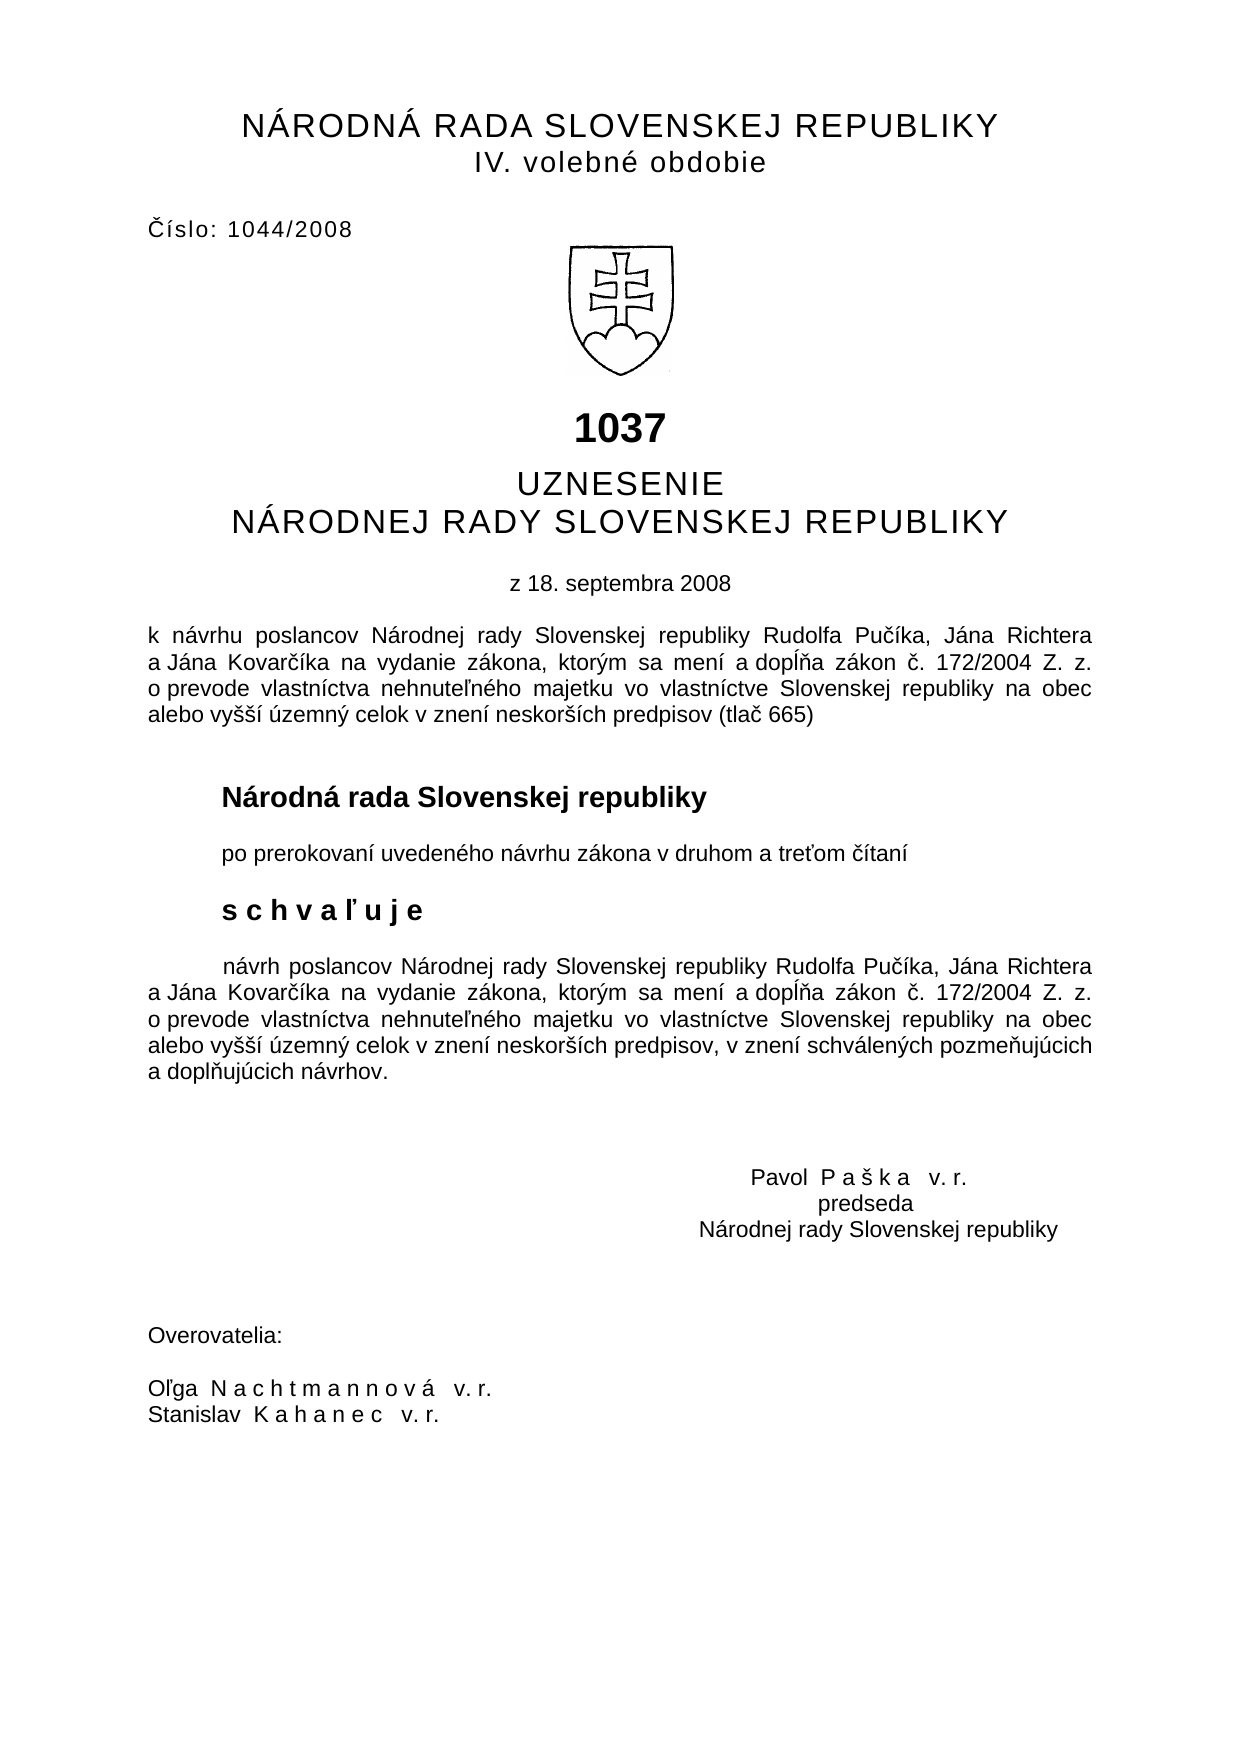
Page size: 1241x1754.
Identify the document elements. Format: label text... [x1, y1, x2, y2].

text Číslo: 1044/2008 [148, 216, 1092, 242]
text Stanislav K a h a n e c v. r. [148, 1401, 1092, 1427]
subtitle UZNESENIE [148, 464, 1092, 502]
subtitle IV. volebné obdobie [148, 145, 1092, 178]
text Národnej rady Slovenskej republiky [664, 1216, 1092, 1243]
text k návrhu poslancov Národnej rady Slovenskej republiky Rudolfa Pučíka, Jána Richtera a Jána Kovarčíka na vydanie zákona, ktorým sa mení a dopĺňa zákon č. 172/2004 Z. z. o prevode vlastníctva nehnuteľného majetku vo vlastníctve Slovenskej republiky na obec alebo vyšší územný celok v znení neskorších predpisov (tlač 665) [148, 622, 1092, 728]
text Národná rada Slovenskej republiky [148, 780, 1092, 814]
text z 18. septembra 2008 [148, 569, 1092, 596]
text Pavol P a š k a v. r. [664, 1164, 1092, 1190]
subtitle NÁRODNÁ RADA SLOVENSKEJ REPUBLIKY [148, 106, 1092, 145]
text predseda [748, 1190, 1092, 1216]
subtitle NÁRODNEJ RADY SLOVENSKEJ REPUBLIKY [148, 502, 1092, 541]
text Overovatelia: [148, 1322, 1092, 1348]
picture [563, 242, 677, 379]
text s c h v a ľ u j e [148, 893, 1092, 926]
text po prerokovaní uvedeného návrhu zákona v druhom a treťom čítaní [148, 840, 1092, 867]
text návrh poslancov Národnej rady Slovenskej republiky Rudolfa Pučíka, Jána Richtera a Jána Kovarčíka na vydanie zákona, ktorým sa mení a dopĺňa zákon č. 172/2004 Z. z. o prevode vlastníctva nehnuteľného majetku vo vlastníctve Slovenskej republiky na obec alebo vyšší územný celok v znení neskorších predpisov, v znení schválených pozmeňujúcich a doplňujúcich návrhov. [148, 953, 1092, 1084]
text Oľga N a c h t m a n n o v á v. r. [148, 1374, 1092, 1401]
text 1037 [148, 403, 1092, 451]
